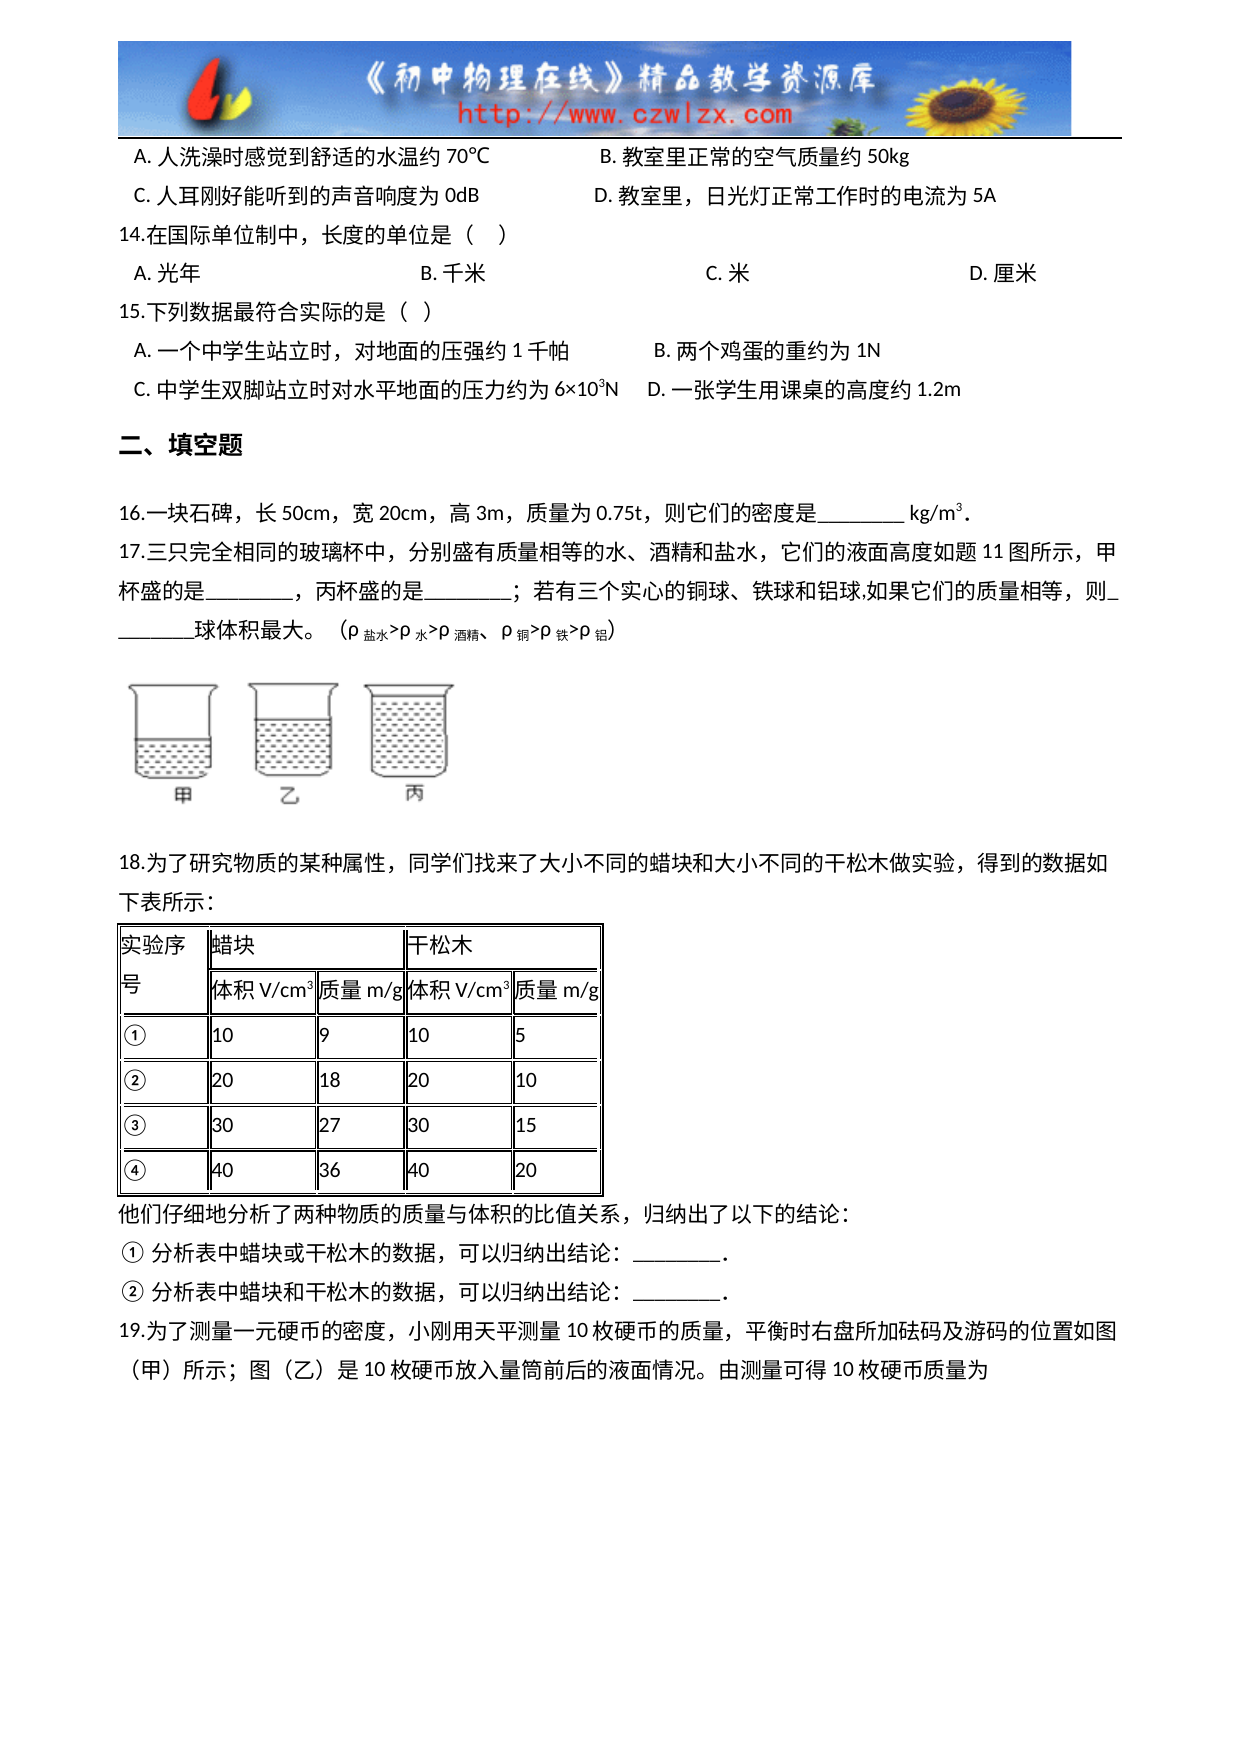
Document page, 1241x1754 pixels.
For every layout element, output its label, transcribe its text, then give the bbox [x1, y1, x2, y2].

table_header 蜡块 [209, 925, 406, 968]
table_cell 20 [212, 1062, 315, 1103]
table_cell 20 [408, 1062, 511, 1103]
table_cell 10 [212, 1017, 315, 1058]
table_header 实验序号 [121, 927, 209, 1013]
text A. 一个中学生站立时，对地面的压强约1千帕 B. 两个鸡蛋的重约为1N C. 中学生双脚站立时对水平地面的压力约为6×103N D. 一张学生用课桌的高度约1.2m [134, 333, 1122, 405]
table_cell 40 [209, 1148, 317, 1192]
table_cell 体积V/cm3 [408, 972, 511, 1013]
table_cell 10 [513, 1058, 602, 1103]
table_header 干松木 [406, 927, 600, 968]
text 他们仔细地分析了两种物质的质量与体积的比值关系，归纳出了以下的结论： ①分析表中蜡块或干松木的数据，可以归纳出结论：________． ②分析表中蜡块和干松木的数据，可以归纳出结论：________． [118, 1197, 1122, 1307]
table_cell 10 [408, 1017, 511, 1058]
picture [594, 159, 600, 166]
table_cell ② [119, 1058, 209, 1103]
table_cell 18 [319, 1062, 403, 1103]
picture [648, 352, 654, 360]
picture [118, 41, 1072, 136]
text 15.下列数据最符合实际的是（ ） [118, 295, 1122, 327]
table_cell 质量m/g [515, 968, 602, 1013]
table_cell 9 [319, 1017, 403, 1058]
table_cell 36 [317, 1148, 406, 1192]
table_cell 5 [515, 1013, 602, 1058]
table_cell ③ [119, 1103, 209, 1147]
text A. 光年 B. 千米 C. 米 D. 厘米 [134, 256, 1122, 289]
table_cell 30 [408, 1107, 511, 1147]
text A. 人洗澡时感觉到舒适的水温约70℃ B. 教室里正常的空气质量约50kg C. 人耳刚好能听到的声音响度为0dB D. 教室里，日光灯正常工作时的电流为5A [134, 140, 1122, 211]
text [118, 1313, 1122, 1385]
table_cell ④ [119, 1148, 209, 1192]
text 二、填空题 [118, 411, 1122, 476]
text 14.在国际单位制中，长度的单位是（ ） [118, 217, 1122, 250]
text 18.为了研究物质的某种属性，同学们找来了大小不同的蜡块和大小不同的干松木做实验，得到的数据如下表所示： [118, 845, 1122, 917]
text 16.一块石碑，长50cm，宽20cm，高3m，质量为0.75t，则它们的密度是________ kg/m3． [118, 496, 1122, 528]
text 17.三只完全相同的玻璃杯中，分别盛有质量相等的水、酒精和盐水，它们的液面高度如题11图所示，甲杯盛的是________，丙杯盛的是________；若有三个实心的铜球、铁球和铝球,如果它们的质量相等，则________球体积最大。（ρ盐水>ρ水>ρ酒精、ρ铜>ρ铁>ρ铝） [118, 534, 1122, 840]
table_cell 15 [513, 1103, 602, 1147]
table_cell ① [119, 1013, 208, 1058]
table_cell 27 [319, 1107, 403, 1147]
table_cell 40 [406, 1148, 513, 1192]
table_cell 体积V/cm3 [212, 972, 315, 1013]
table_cell 20 [513, 1148, 602, 1192]
table_cell 质量m/g [319, 972, 403, 1013]
table_cell 30 [212, 1107, 315, 1147]
picture [118, 677, 456, 809]
